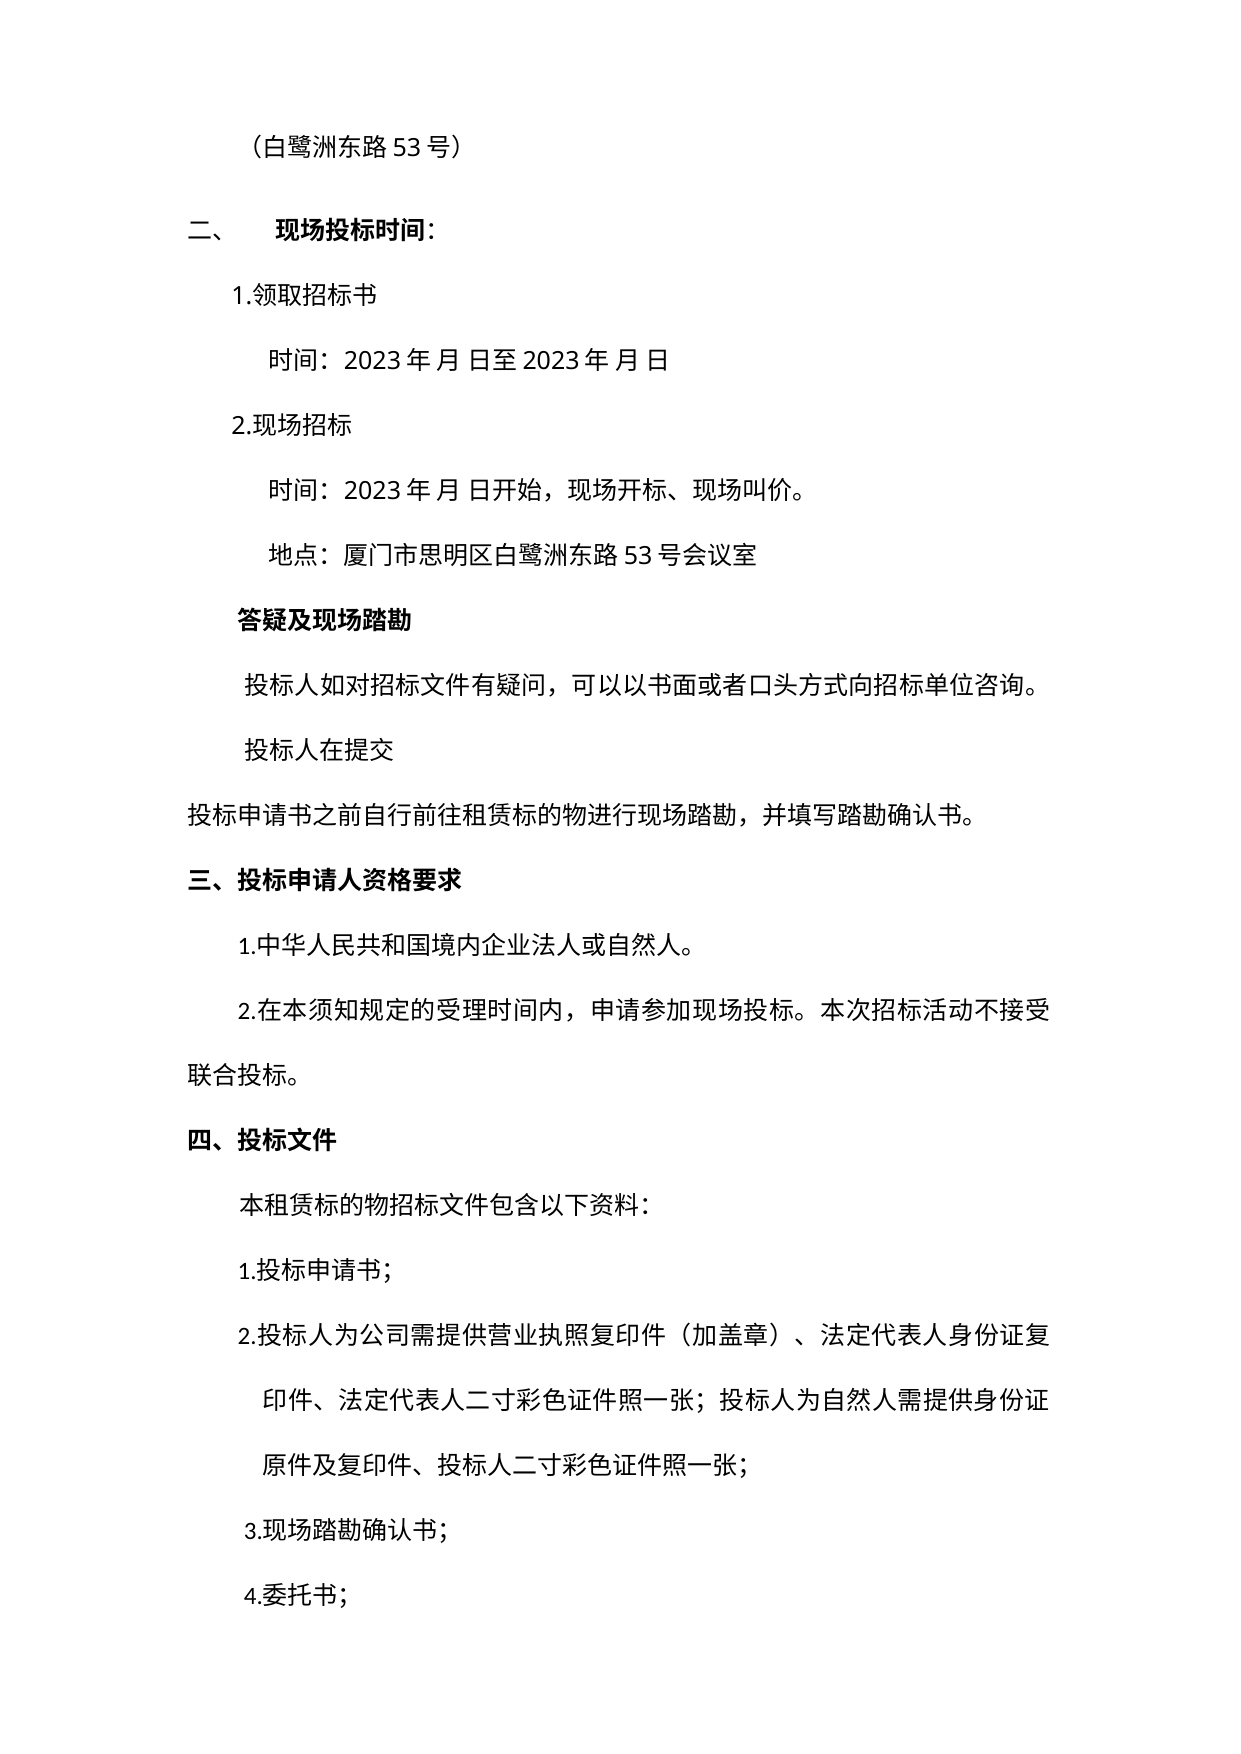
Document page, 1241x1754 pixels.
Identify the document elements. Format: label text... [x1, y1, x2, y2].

text 答疑及现场踏勘 [187, 586, 1053, 651]
text 时间：2023年 月 日至2023年 月 日 [269, 326, 1053, 391]
text 2.在本须知规定的受理时间内，申请参加现场投标。本次招标活动不接受联合投标。 [187, 976, 1053, 1106]
text 本租赁标的物招标文件包含以下资料： [187, 1171, 1053, 1236]
text 2.现场招标 [231, 391, 1053, 456]
text 时间：2023年 月 日开始，现场开标、现场叫价。 [269, 456, 1053, 521]
text 4.委托书； [244, 1561, 1053, 1626]
text 1.中华人民共和国境内企业法人或自然人。 [187, 911, 1053, 976]
text 2.投标人为公司需提供营业执照复印件（加盖章）、法定代表人身份证复印件、法定代表人二寸彩色证件照一张；投标人为自然人需提供身份证原件及复印件、投标人二寸彩色证件照一张； [237, 1301, 1053, 1496]
text 3.现场踏勘确认书； [244, 1496, 1053, 1561]
text 1.领取招标书 [231, 261, 1053, 326]
text （白鹭洲东路53号） [237, 113, 1053, 178]
list 现场投标时间： [187, 196, 1053, 261]
text 投标申请书之前自行前往租赁标的物进行现场踏勘，并填写踏勘确认书。 [187, 781, 1053, 846]
text 三、投标申请人资格要求 [187, 846, 1053, 911]
text 地点：厦门市思明区白鹭洲东路53号会议室 [269, 521, 1053, 586]
text 1.投标申请书； [187, 1236, 1053, 1301]
text 投标人如对招标文件有疑问，可以以书面或者口头方式向招标单位咨询。投标人在提交 [244, 651, 1053, 781]
text 四、投标文件 [187, 1106, 1053, 1171]
